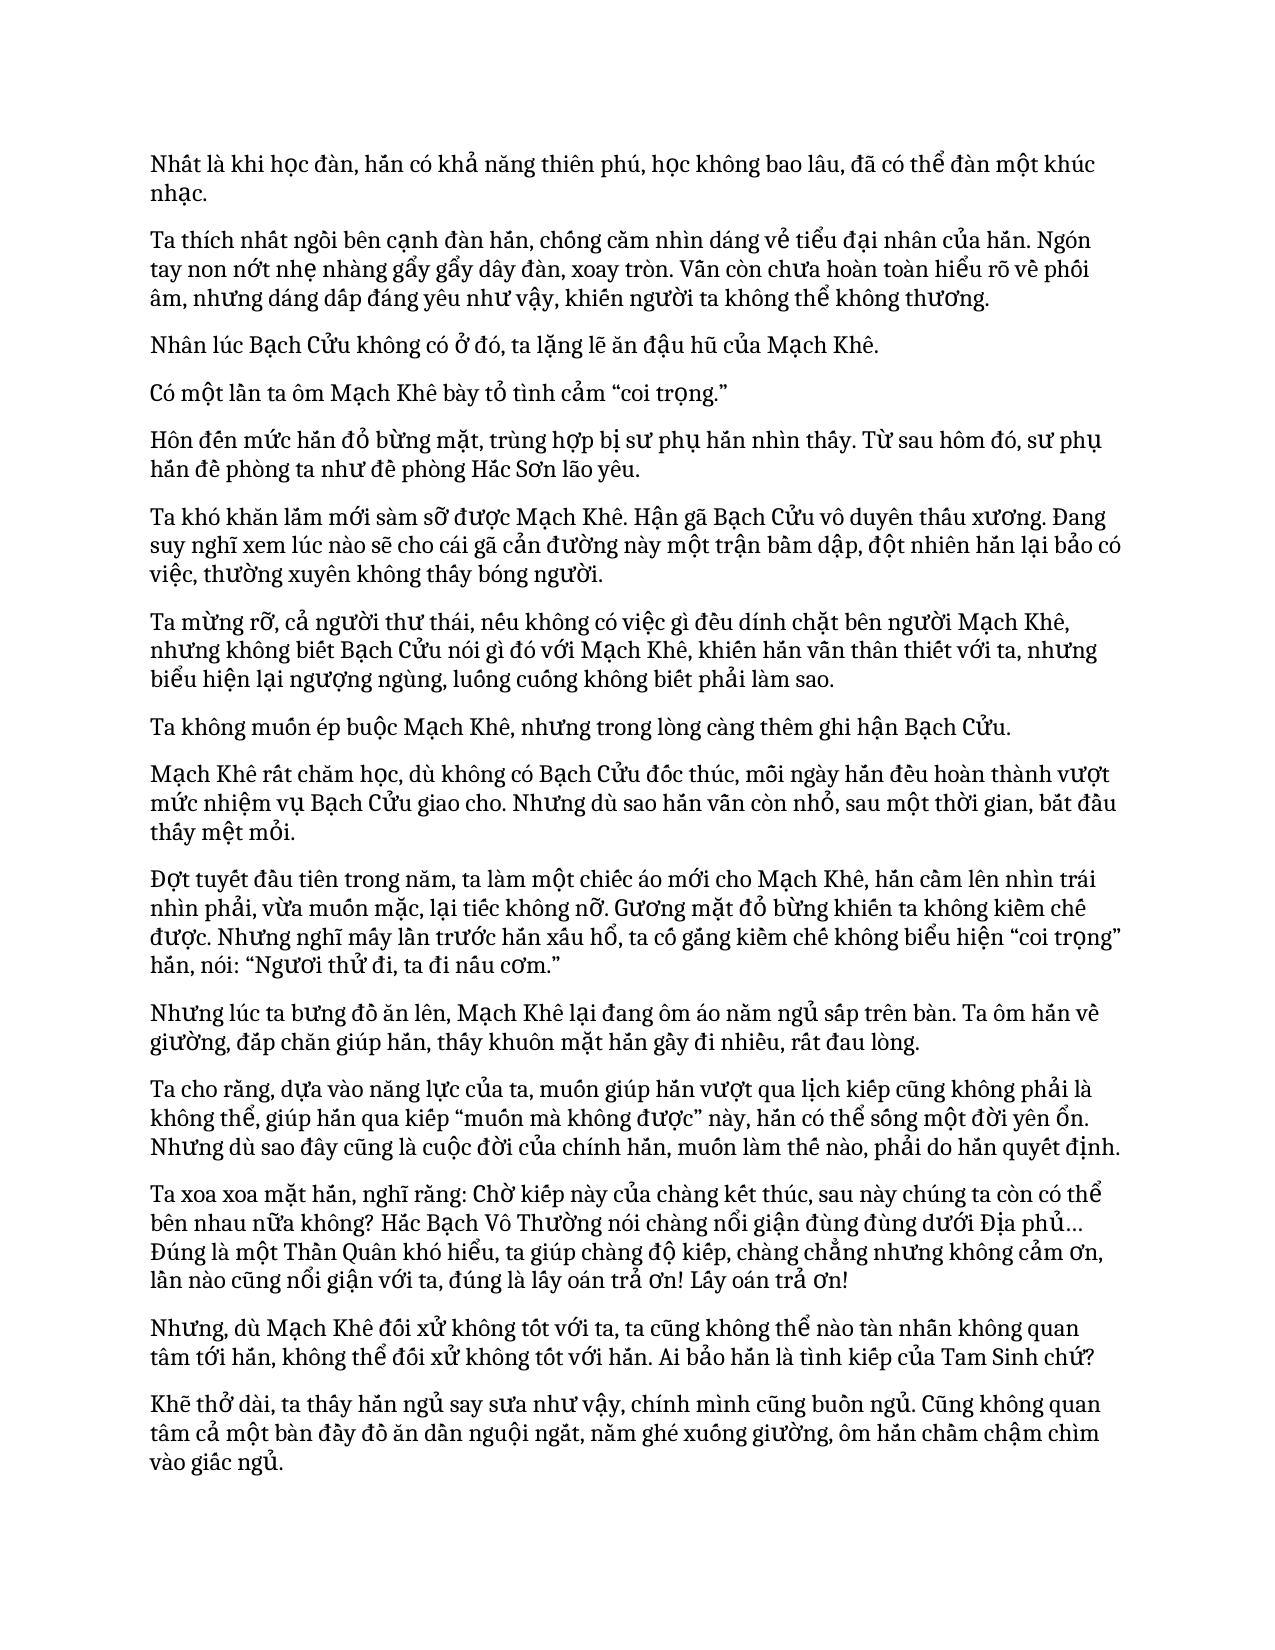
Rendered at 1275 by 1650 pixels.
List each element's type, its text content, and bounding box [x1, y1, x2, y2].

text Ta cho rằng, dựa vào năng lực của ta, muốn giúp hắn vượt qua lịch kiếp cũng không phải là không thể, giúp hắn qua kiếp “muốn mà không được” này, hắn có thể sống một đời yên ổn. Nhưng dù sao đây cũng là cuộc đời của chính hắn, muốn làm thế nào, phải do hắn quyết định. [150, 1075, 1125, 1161]
text Khẽ thở dài, ta thấy hắn ngủ say sưa như vậy, chính mình cũng buồn ngủ. Cũng không quan tâm cả một bàn đầy đồ ăn dần nguội ngắt, nằm ghé xuống giường, ôm hắn chầm chậm chìm vào giấc ngủ. [150, 1390, 1125, 1476]
text Ta xoa xoa mặt hắn, nghĩ rằng: Chờ kiếp này của chàng kết thúc, sau này chúng ta còn có thể bên nhau nữa không? Hắc Bạch Vô Thường nói chàng nổi giận đùng đùng dưới Địa phủ… Đúng là một Thần Quân khó hiểu, ta giúp chàng độ kiếp, chàng chẳng nhưng không cảm ơn, lần nào cũng nổi giận với ta, đúng là lấy oán trả ơn! Lấy oán trả ơn! [150, 1180, 1125, 1295]
text Ta không muốn ép buộc Mạch Khê, nhưng trong lòng càng thêm ghi hận Bạch Cửu. [150, 712, 1125, 741]
text Ta thích nhất ngồi bên cạnh đàn hắn, chống cằm nhìn dáng vẻ tiểu đại nhân của hắn. Ngón tay non nớt nhẹ nhàng gẩy gẩy dây đàn, xoay tròn. Vẫn còn chưa hoàn toàn hiểu rõ về phối âm, nhưng dáng dấp đáng yêu như vậy, khiến người ta không thể không thương. [150, 226, 1125, 312]
text Ta mừng rỡ, cả người thư thái, nếu không có việc gì đều dính chặt bên người Mạch Khê, nhưng không biết Bạch Cửu nói gì đó với Mạch Khê, khiến hắn vẫn thân thiết với ta, nhưng biểu hiện lại ngượng ngùng, luống cuống không biết phải làm sao. [150, 607, 1125, 694]
text Nhất là khi học đàn, hắn có khả năng thiên phú, học không bao lâu, đã có thể đàn một khúc nhạc. [150, 150, 1125, 207]
text Đợt tuyết đầu tiên trong năm, ta làm một chiếc áo mới cho Mạch Khê, hắn cầm lên nhìn trái nhìn phải, vừa muốn mặc, lại tiếc không nỡ. Gương mặt đỏ bừng khiến ta không kiềm chế được. Nhưng nghĩ mấy lần trước hắn xấu hổ, ta cố gắng kiềm chế không biểu hiện “coi trọng” hắn, nói: “Ngươi thử đi, ta đi nấu cơm.” [150, 865, 1125, 980]
text Hôn đến mức hắn đỏ bừng mặt, trùng hợp bị sư phụ hắn nhìn thấy. Từ sau hôm đó, sư phụ hắn đề phòng ta như đề phòng Hắc Sơn lão yêu. [150, 426, 1125, 484]
text Nhưng lúc ta bưng đồ ăn lên, Mạch Khê lại đang ôm áo nằm ngủ sấp trên bàn. Ta ôm hắn về giường, đắp chăn giúp hắn, thấy khuôn mặt hắn gầy đi nhiều, rất đau lòng. [150, 999, 1125, 1056]
text Ta khó khăn lắm mới sàm sỡ được Mạch Khê. Hận gã Bạch Cửu vô duyên thấu xương. Đang suy nghĩ xem lúc nào sẽ cho cái gã cản đường này một trận bầm dập, đột nhiên hắn lại bảo có việc, thường xuyên không thấy bóng người. [150, 502, 1125, 589]
text Mạch Khê rất chăm học, dù không có Bạch Cửu đốc thúc, mỗi ngày hắn đều hoàn thành vượt mức nhiệm vụ Bạch Cửu giao cho. Nhưng dù sao hắn vẫn còn nhỏ, sau một thời gian, bắt đầu thấy mệt mỏi. [150, 760, 1125, 846]
text Nhưng, dù Mạch Khê đối xử không tốt với ta, ta cũng không thể nào tàn nhẫn không quan tâm tới hắn, không thể đối xử không tốt với hắn. Ai bảo hắn là tình kiếp của Tam Sinh chứ? [150, 1314, 1125, 1371]
text Nhân lúc Bạch Cửu không có ở đó, ta lặng lẽ ăn đậu hũ của Mạch Khê. [150, 331, 1125, 360]
text Có một lần ta ôm Mạch Khê bày tỏ tình cảm “coi trọng.” [150, 379, 1125, 407]
